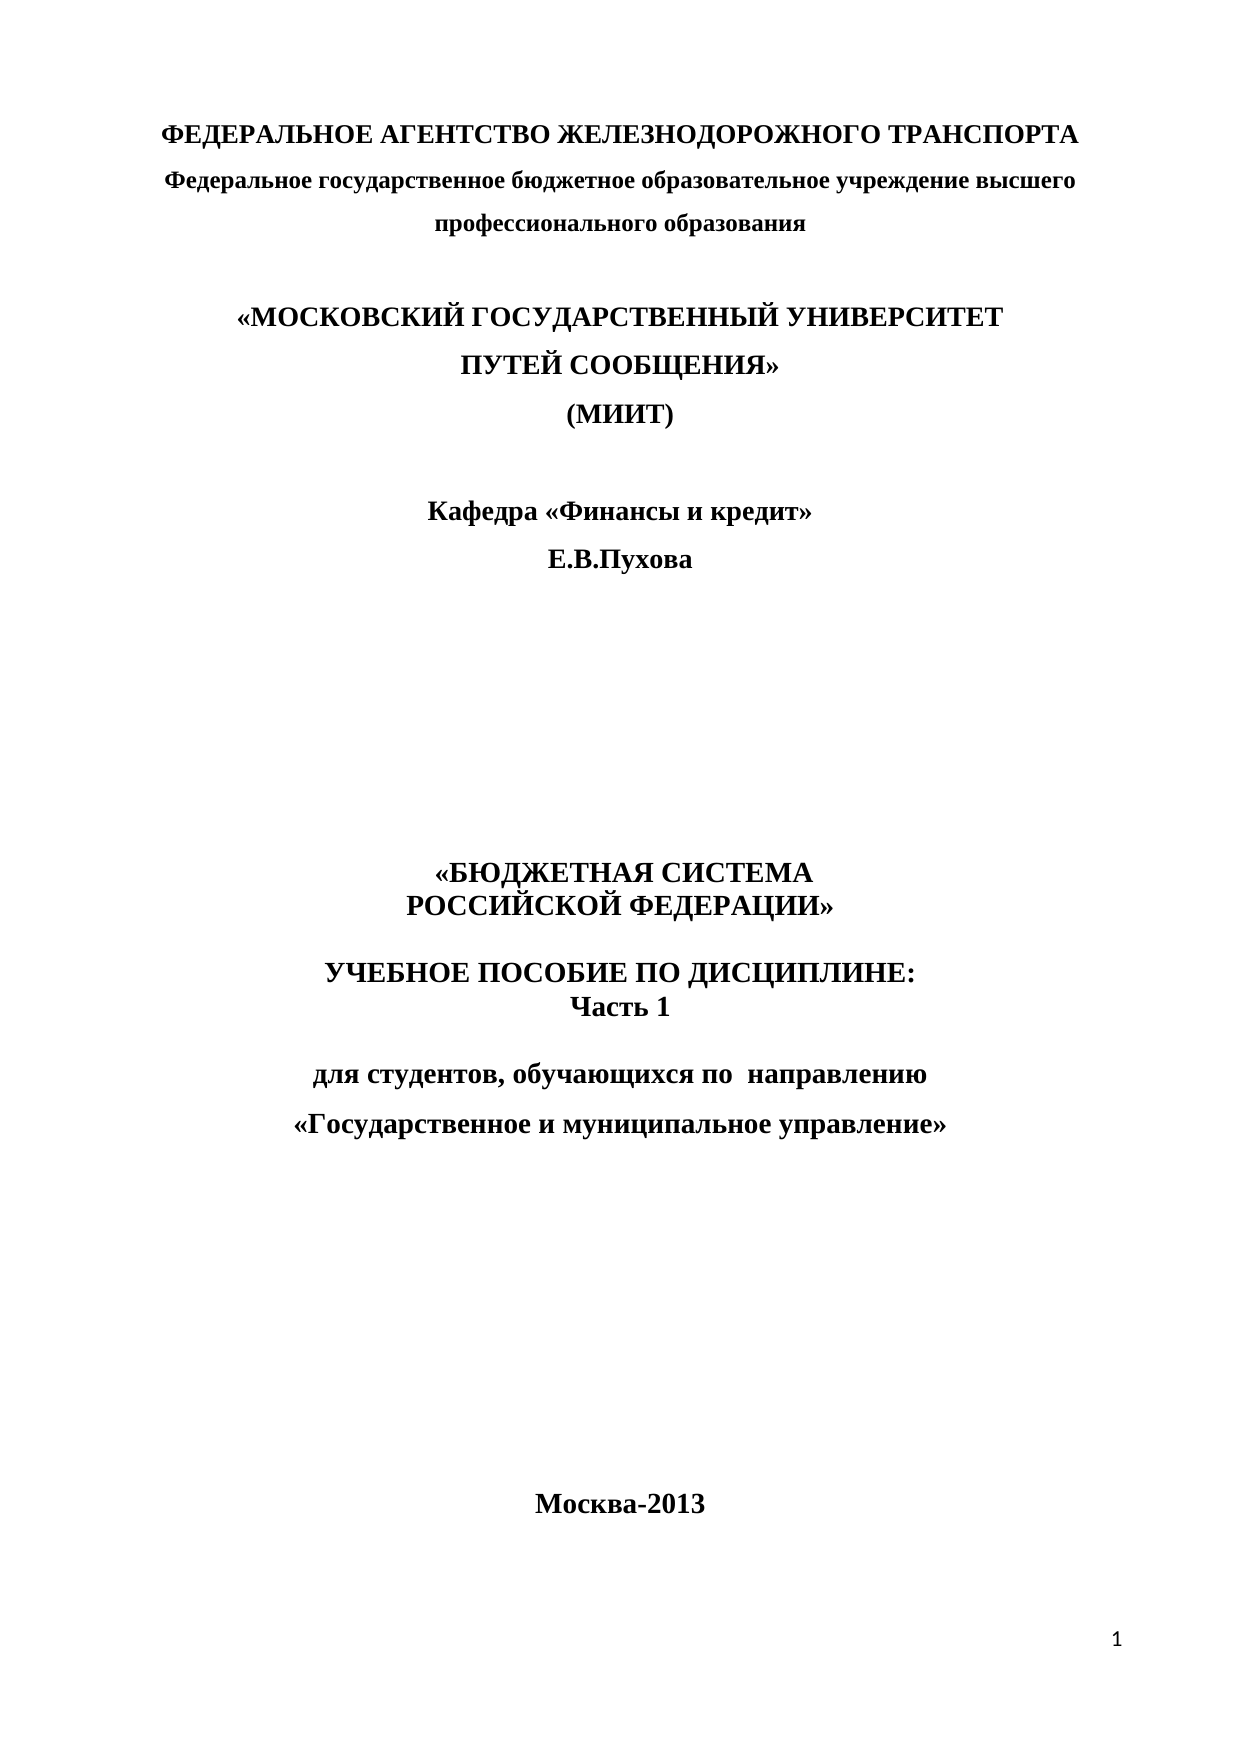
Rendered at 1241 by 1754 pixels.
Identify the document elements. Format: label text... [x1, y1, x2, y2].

text Москва-2013 [118, 1486, 1122, 1519]
text «БЮДЖЕТНАЯ СИСТЕМА [118, 855, 1122, 888]
text Часть 1 [118, 989, 1122, 1023]
text (МИИТ) [118, 397, 1122, 429]
text УЧЕБНОЕ ПОСОБИЕ ПО ДИСЦИПЛИНЕ: [118, 956, 1122, 989]
text ПУТЕЙ СООБЩЕНИЯ» [118, 348, 1122, 381]
text Федеральное государственное бюджетное образовательное учреждение высшего профессионального образования [118, 165, 1122, 237]
text Е.В.Пухова [118, 542, 1122, 575]
text РОССИЙСКОЙ ФЕДЕРАЦИИ» [118, 888, 1122, 922]
text «Государственное и муниципальное управление» [118, 1107, 1122, 1140]
text ФЕДЕРАЛЬНОЕ АГЕНТСТВО ЖЕЛЕЗНОДОРОЖНОГО ТРАНСПОРТА [118, 118, 1122, 149]
text Кафедра «Финансы и кредит» [118, 494, 1122, 526]
text «МОСКОВСКИЙ ГОСУДАРСТВЕННЫЙ УНИВЕРСИТЕТ [118, 299, 1122, 332]
text для студентов, обучающихся по направлению [118, 1056, 1122, 1090]
